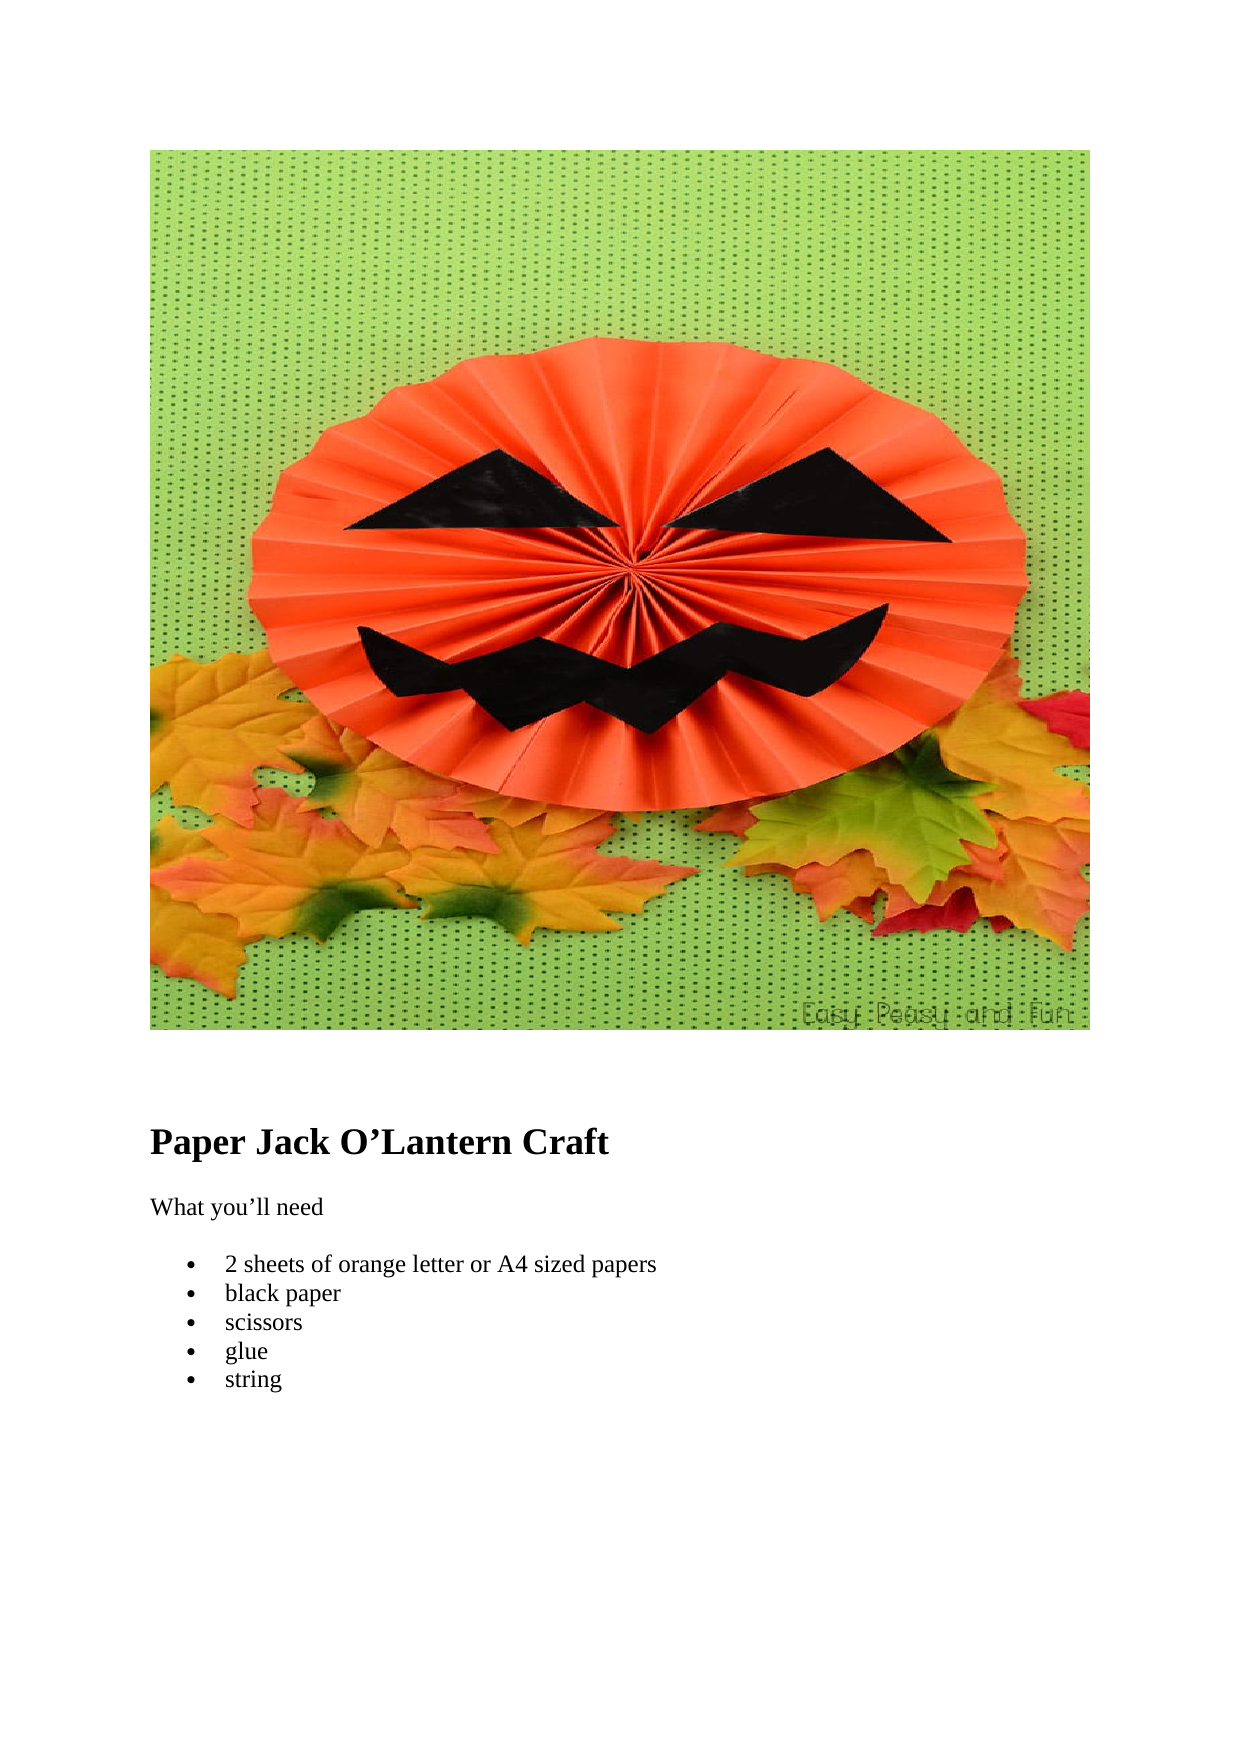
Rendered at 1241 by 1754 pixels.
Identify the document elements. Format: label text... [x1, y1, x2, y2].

list glue [187, 1336, 1090, 1364]
picture [150, 150, 1090, 1030]
list 2 sheets of orange letter or A4 sized papers [187, 1249, 1090, 1278]
list string [187, 1364, 1090, 1393]
list black paper [187, 1278, 1090, 1307]
text What you’ll need [150, 1192, 1090, 1220]
text Paper Jack O’Lantern Craft [150, 1119, 1090, 1162]
list scissors [187, 1307, 1090, 1336]
